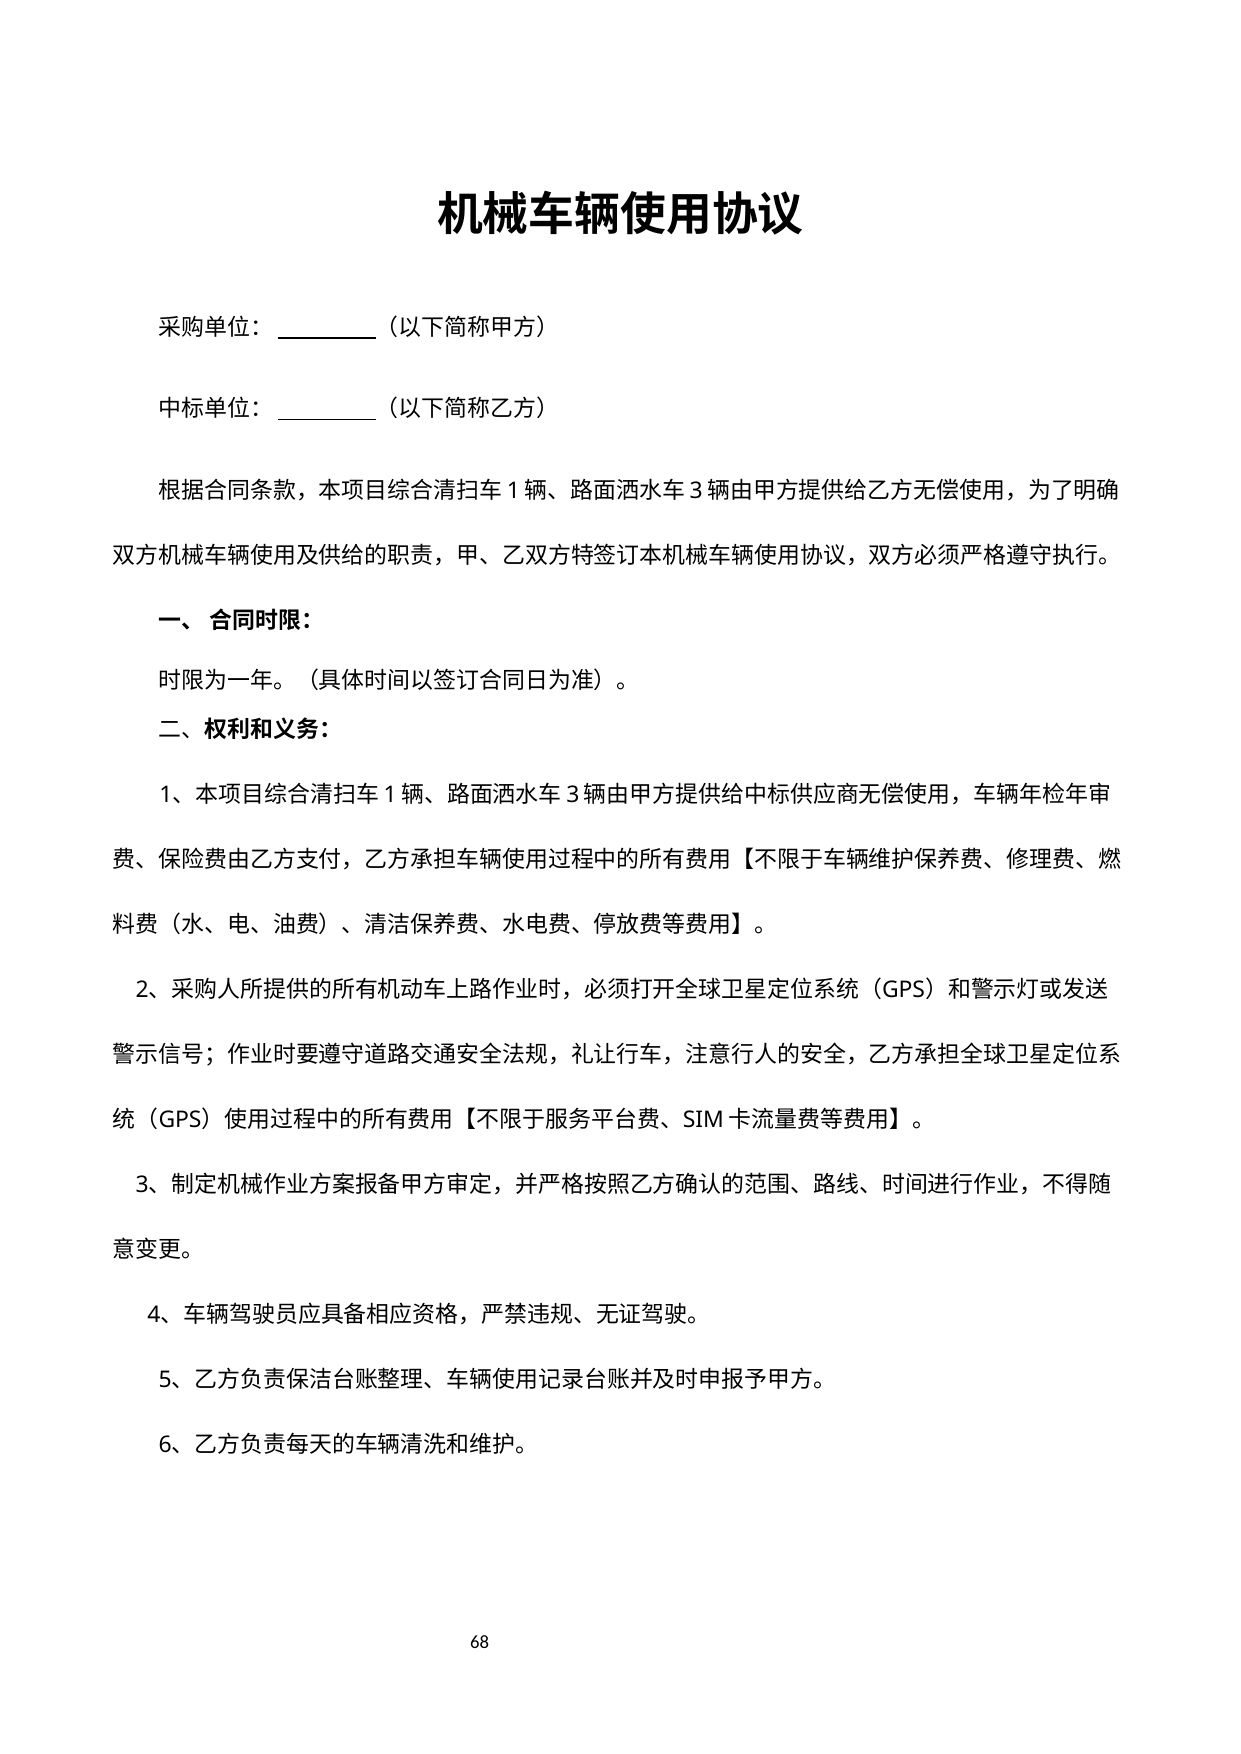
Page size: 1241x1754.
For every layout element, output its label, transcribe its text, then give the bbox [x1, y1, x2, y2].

list 4、车辆驾驶员应具备相应资格，严禁违规、无证驾驶。 [112, 1281, 1128, 1346]
text 时限为一年。（具体时间以签订合同日为准）。 [112, 651, 1128, 696]
text 中标单位： （以下简称乙方） [112, 374, 1128, 439]
list 2、采购人所提供的所有机动车上路作业时，必须打开全球卫星定位系统（GPS）和警示灯或发送警示信号；作业时要遵守道路交通安全法规，礼让行车，注意行人的安全，乙方承担全球卫星定位系统（GPS）使用过程中的所有费用【不限于服务平台费、SIM卡流量费等费用】。 [112, 956, 1128, 1151]
list 权利和义务： [112, 696, 1128, 761]
text 采购单位： （以下简称甲方） [112, 293, 1128, 358]
text 根据合同条款，本项目综合清扫车1辆、路面洒水车3辆由甲方提供给乙方无偿使用，为了明确双方机械车辆使用及供给的职责，甲、乙双方特签订本机械车辆使用协议，双方必须严格遵守执行。 [112, 456, 1128, 586]
list 6、乙方负责每天的车辆清洗和维护。 [112, 1411, 1128, 1476]
list 1、本项目综合清扫车1辆、路面洒水车3辆由甲方提供给中标供应商无偿使用，车辆年检年审费、保险费由乙方支付，乙方承担车辆使用过程中的所有费用【不限于车辆维护保养费、修理费、燃料费（水、电、油费）、清洁保养费、水电费、停放费等费用】。 [112, 761, 1128, 956]
list 3、制定机械作业方案报备甲方审定，并严格按照乙方确认的范围、路线、时间进行作业，不得随意变更。 [112, 1151, 1128, 1281]
text 机械车辆使用协议 [112, 162, 1128, 259]
text 一、 合同时限： [112, 586, 1128, 651]
list 5、乙方负责保洁台账整理、车辆使用记录台账并及时申报予甲方。 [112, 1346, 1128, 1411]
